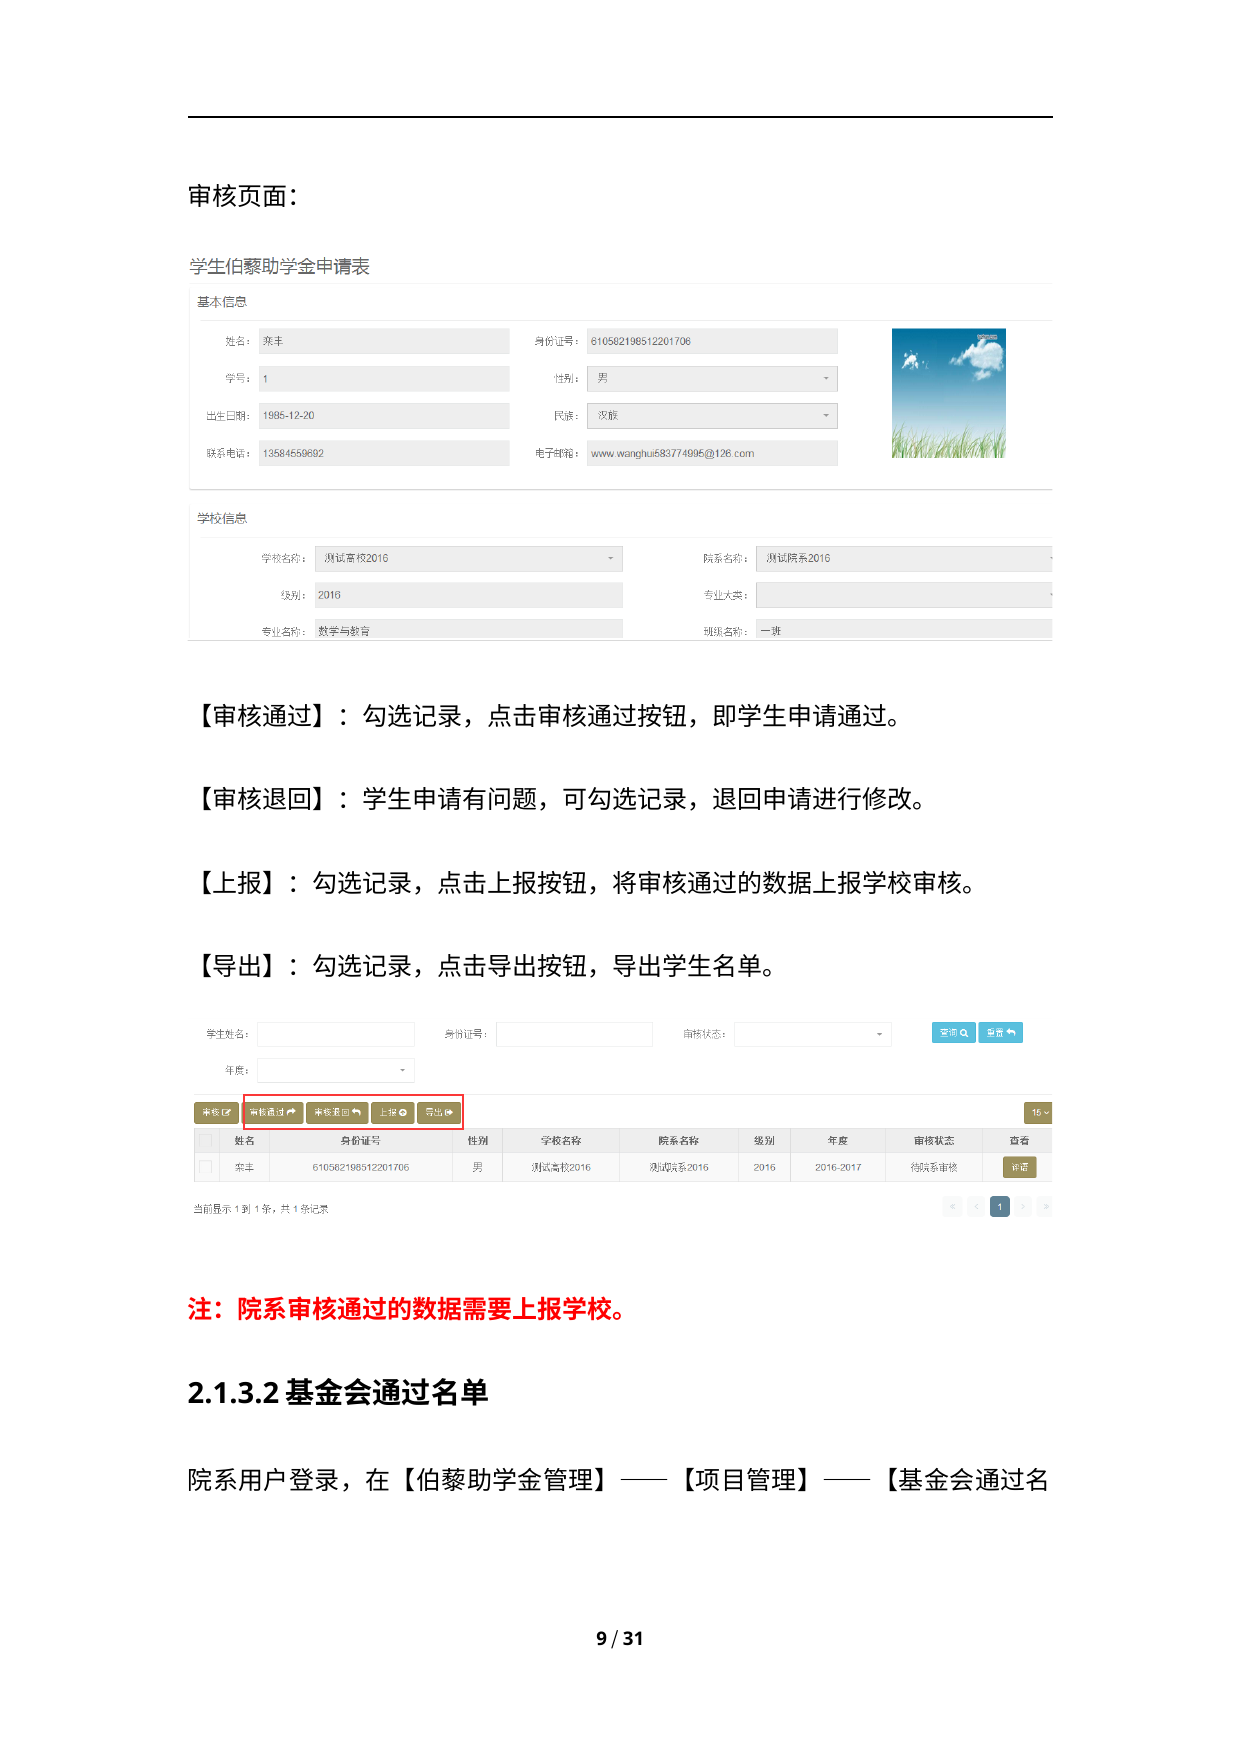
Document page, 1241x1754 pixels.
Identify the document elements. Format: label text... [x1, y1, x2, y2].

picture [187, 245, 1053, 641]
picture [187, 1015, 1053, 1226]
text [187, 1446, 1053, 1511]
text 【导出】：勾选记录，点击导出按钮，导出学生名单。 [187, 932, 1053, 997]
text 审核页面： [187, 162, 1053, 227]
text 【审核退回】：学生申请有问题，可勾选记录，退回申请进行修改。 [187, 766, 1053, 831]
subtitle 2.1.3.2基金会通过名单 [187, 1358, 1053, 1423]
text 【上报】：勾选记录，点击上报按钮，将审核通过的数据上报学校审核。 [187, 849, 1053, 914]
text 【审核通过】：勾选记录，点击审核通过按钮，即学生申请通过。 [187, 682, 1053, 747]
text 注：院系审核通过的数据需要上报学校。 [187, 1275, 1053, 1340]
